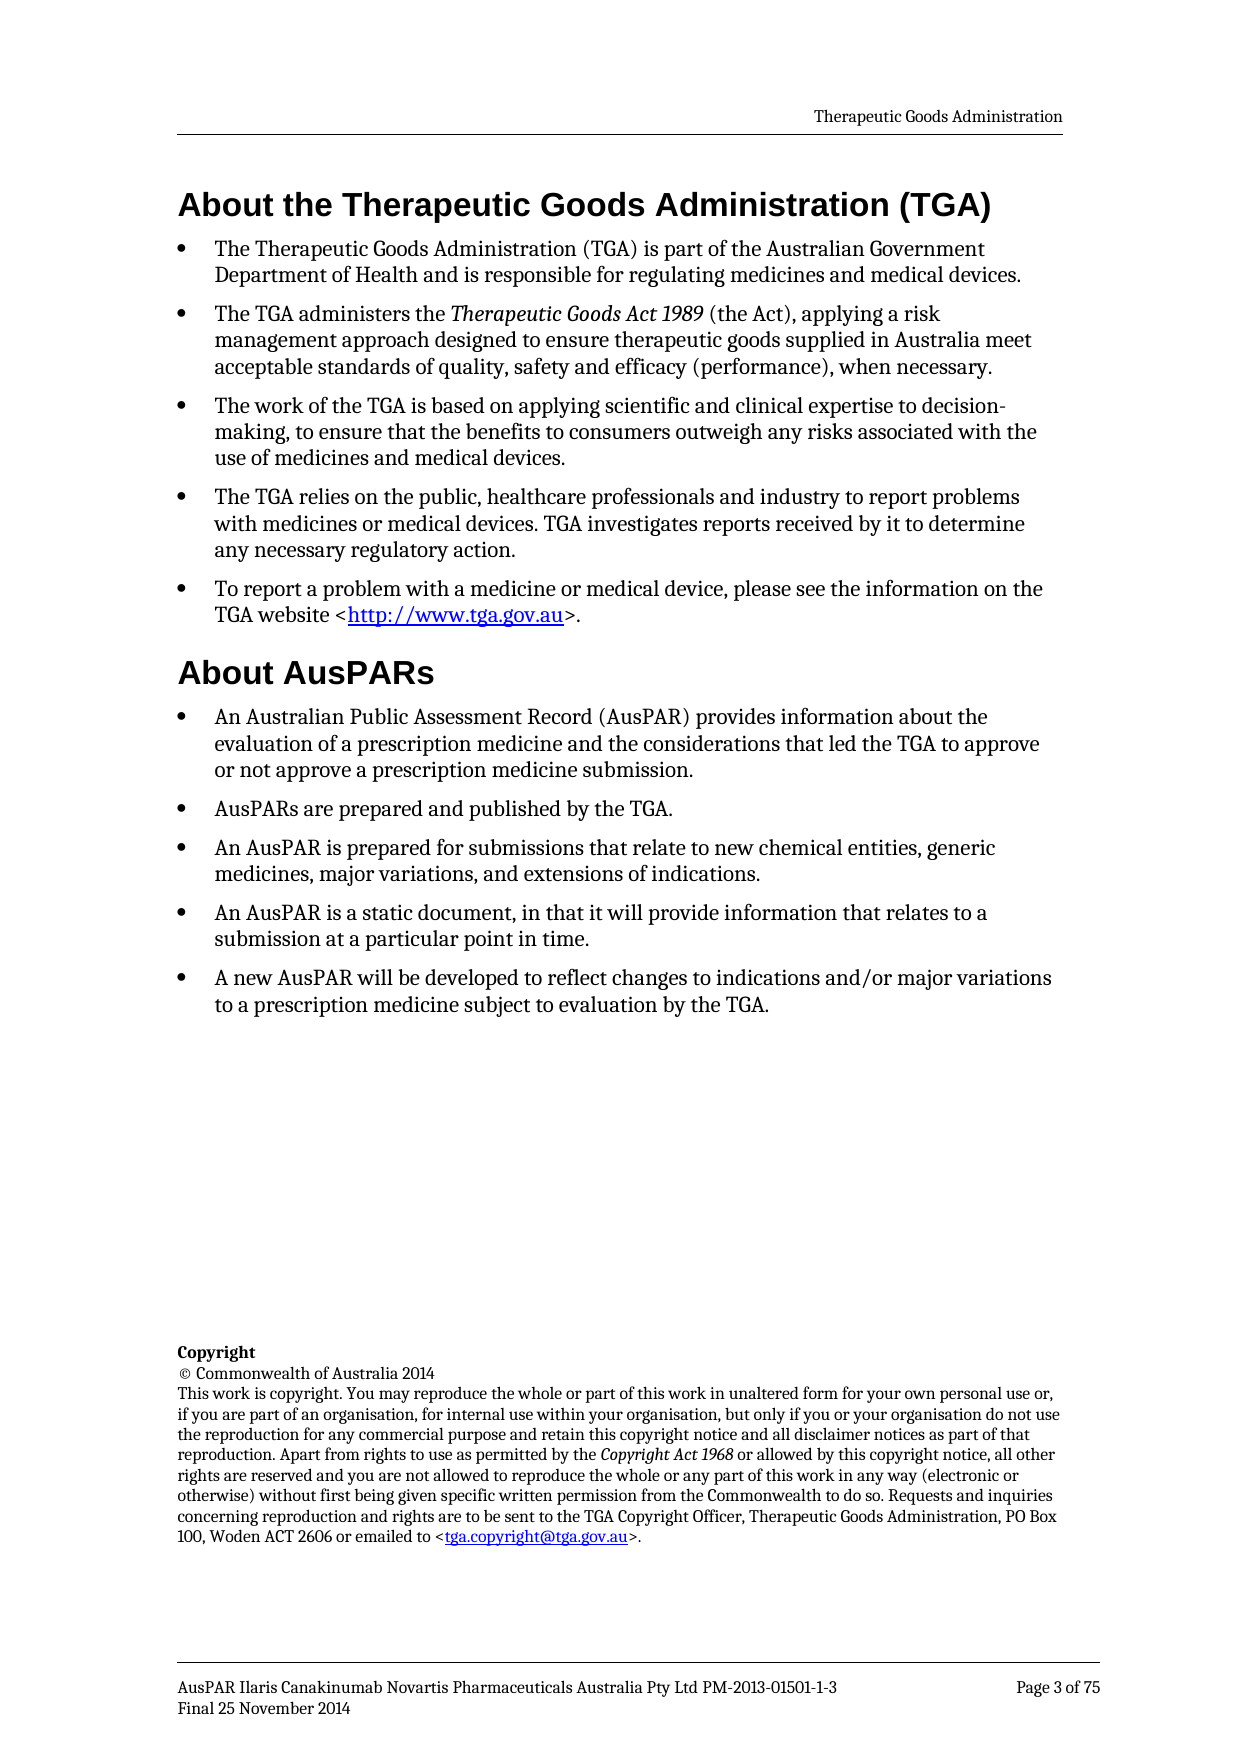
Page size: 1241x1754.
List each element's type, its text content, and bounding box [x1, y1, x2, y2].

list The work of the TGA is based on applying scientific and clinical expertise to decision-making, to ensure that the benefits to consumers outweigh any risks associated with the use of medicines and medical devices. [177, 392, 1063, 471]
list To report a problem with a medicine or medical device, please see the information on the TGA website <http://www.tga.gov.au>. [177, 576, 1063, 628]
subtitle About the Therapeutic Goods Administration (TGA) [177, 185, 1063, 223]
list An AusPAR is a static document, in that it will provide information that relates to a submission at a particular point in time. [177, 900, 1063, 952]
list An Australian Public Assessment Record (AusPAR) provides information about the evaluation of a prescription medicine and the considerations that led the TGA to approve or not approve a prescription medicine submission. [177, 704, 1063, 783]
list AusPARs are prepared and published by the TGA. [177, 796, 1063, 822]
subtitle Copyright [177, 1343, 1063, 1363]
list The Therapeutic Goods Administration (TGA) is part of the Australian Government Department of Health and is responsible for regulating medicines and medical devices. [177, 236, 1063, 288]
text © Commonwealth of Australia 2014 This work is copyright. You may reproduce the whole or part of this work in unaltered form for your own personal use or, if you are part of an organisation, for internal use within your organisation, but only if you or your organisation do not use the reproduction for any commercial purpose and retain this copyright notice and all disclaimer notices as part of that reproduction. Apart from rights to use as permitted by the Copyright Act 1968 or allowed by this copyright notice, all other rights are reserved and you are not allowed to reproduce the whole or any part of this work in any way (electronic or otherwise) without first being given specific written permission from the Commonwealth to do so. Requests and inquiries concerning reproduction and rights are to be sent to the TGA Copyright Officer, Therapeutic Goods Administration, PO Box 100, Woden ACT 2606 or emailed to <tga.copyright@tga.gov.au>. [177, 1363, 1063, 1547]
subtitle About AusPARs [177, 653, 1063, 692]
list An AusPAR is prepared for submissions that relate to new chemical entities, generic medicines, major variations, and extensions of indications. [177, 834, 1063, 887]
list The TGA administers the Therapeutic Goods Act 1989 (the Act), applying a risk management approach designed to ensure therapeutic goods supplied in Australia meet acceptable standards of quality, safety and efficacy (performance), when necessary. [177, 301, 1063, 380]
list A new AusPAR will be developed to reflect changes to indications and/or major variations to a prescription medicine subject to evaluation by the TGA. [177, 965, 1063, 1018]
list The TGA relies on the public, healthcare professionals and industry to report problems with medicines or medical devices. TGA investigates reports received by it to determine any necessary regulatory action. [177, 484, 1063, 563]
